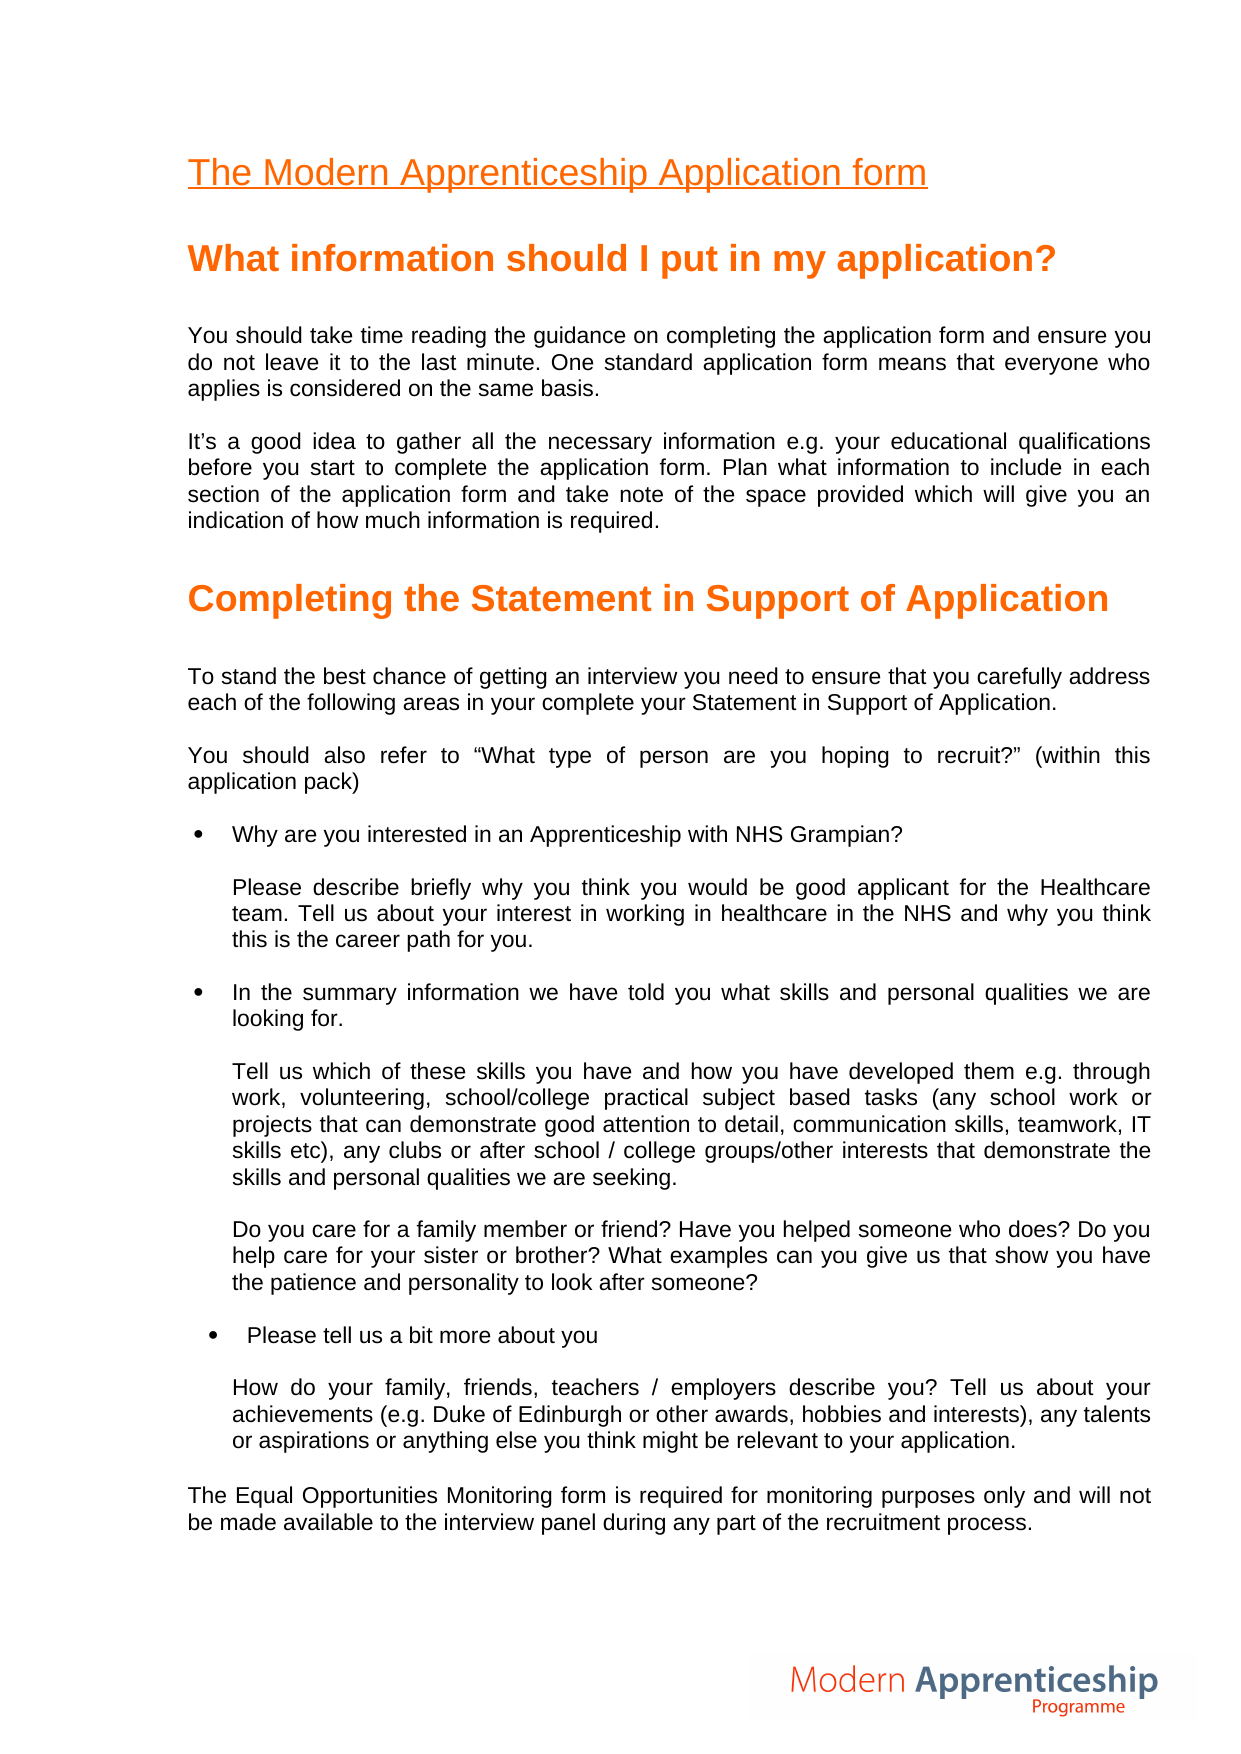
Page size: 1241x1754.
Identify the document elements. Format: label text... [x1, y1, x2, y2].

text The Modern Apprenticeship Application form [187, 150, 1152, 193]
text To stand the best chance of getting an interview you need to ensure that you carefully address each of the following areas in your complete your Statement in Support of Application. [187, 663, 1152, 715]
text You should take time reading the guidance on completing the application form and ensure you do not leave it to the last minute. One standard application form means that everyone who applies is considered on the same basis. [187, 322, 1152, 402]
text The Equal Opportunities Monitoring form is required for monitoring purposes only and will not be made available to the interview panel during any part of the recruitment process. [187, 1482, 1152, 1535]
text You should also refer to “What type of person are you hoping to recruit?” (within this application pack) [187, 742, 1152, 794]
text What information should I put in my application? [187, 236, 1152, 279]
list Why are you interested in an Apprenticeship with NHS Grampian? [194, 821, 1152, 847]
picture [750, 1654, 1198, 1721]
text Please describe briefly why you think you would be good applicant for the Healthcare team. Tell us about your interest in working in healthcare in the NHS and why you think this is the career path for you. [232, 873, 1152, 953]
text Do you care for a family member or friend? Have you helped someone who does? Do you help care for your sister or brother? What examples can you give us that show you have the patience and personality to look after someone? [232, 1216, 1152, 1295]
list Tell us which of these skills you have and how you have developed them e.g. through work, volunteering, school/college practical subject based tasks (any school work or projects that can demonstrate good attention to detail, communication skills, teamwork, IT skills etc), any clubs or after school / college groups/other interests that demonstrate the skills and personal qualities we are seeking. [232, 1058, 1152, 1190]
text It’s a good idea to gather all the necessary information e.g. your educational qualifications before you start to complete the application form. Plan what information to include in each section of the application form and take note of the space provided which will give you an indication of how much information is required. [187, 428, 1152, 533]
list How do your family, friends, teachers / employers describe you? Tell us about your achievements (e.g. Duke of Edinburgh or other awards, hobbies and interests), any talents or aspirations or anything else you think might be relevant to your application. [232, 1374, 1152, 1453]
list In the summary information we have told you what skills and personal qualities we are looking for. [194, 979, 1152, 1032]
text Completing the Statement in Support of Application [187, 576, 1152, 619]
list Please tell us a bit more about you [209, 1322, 1152, 1348]
